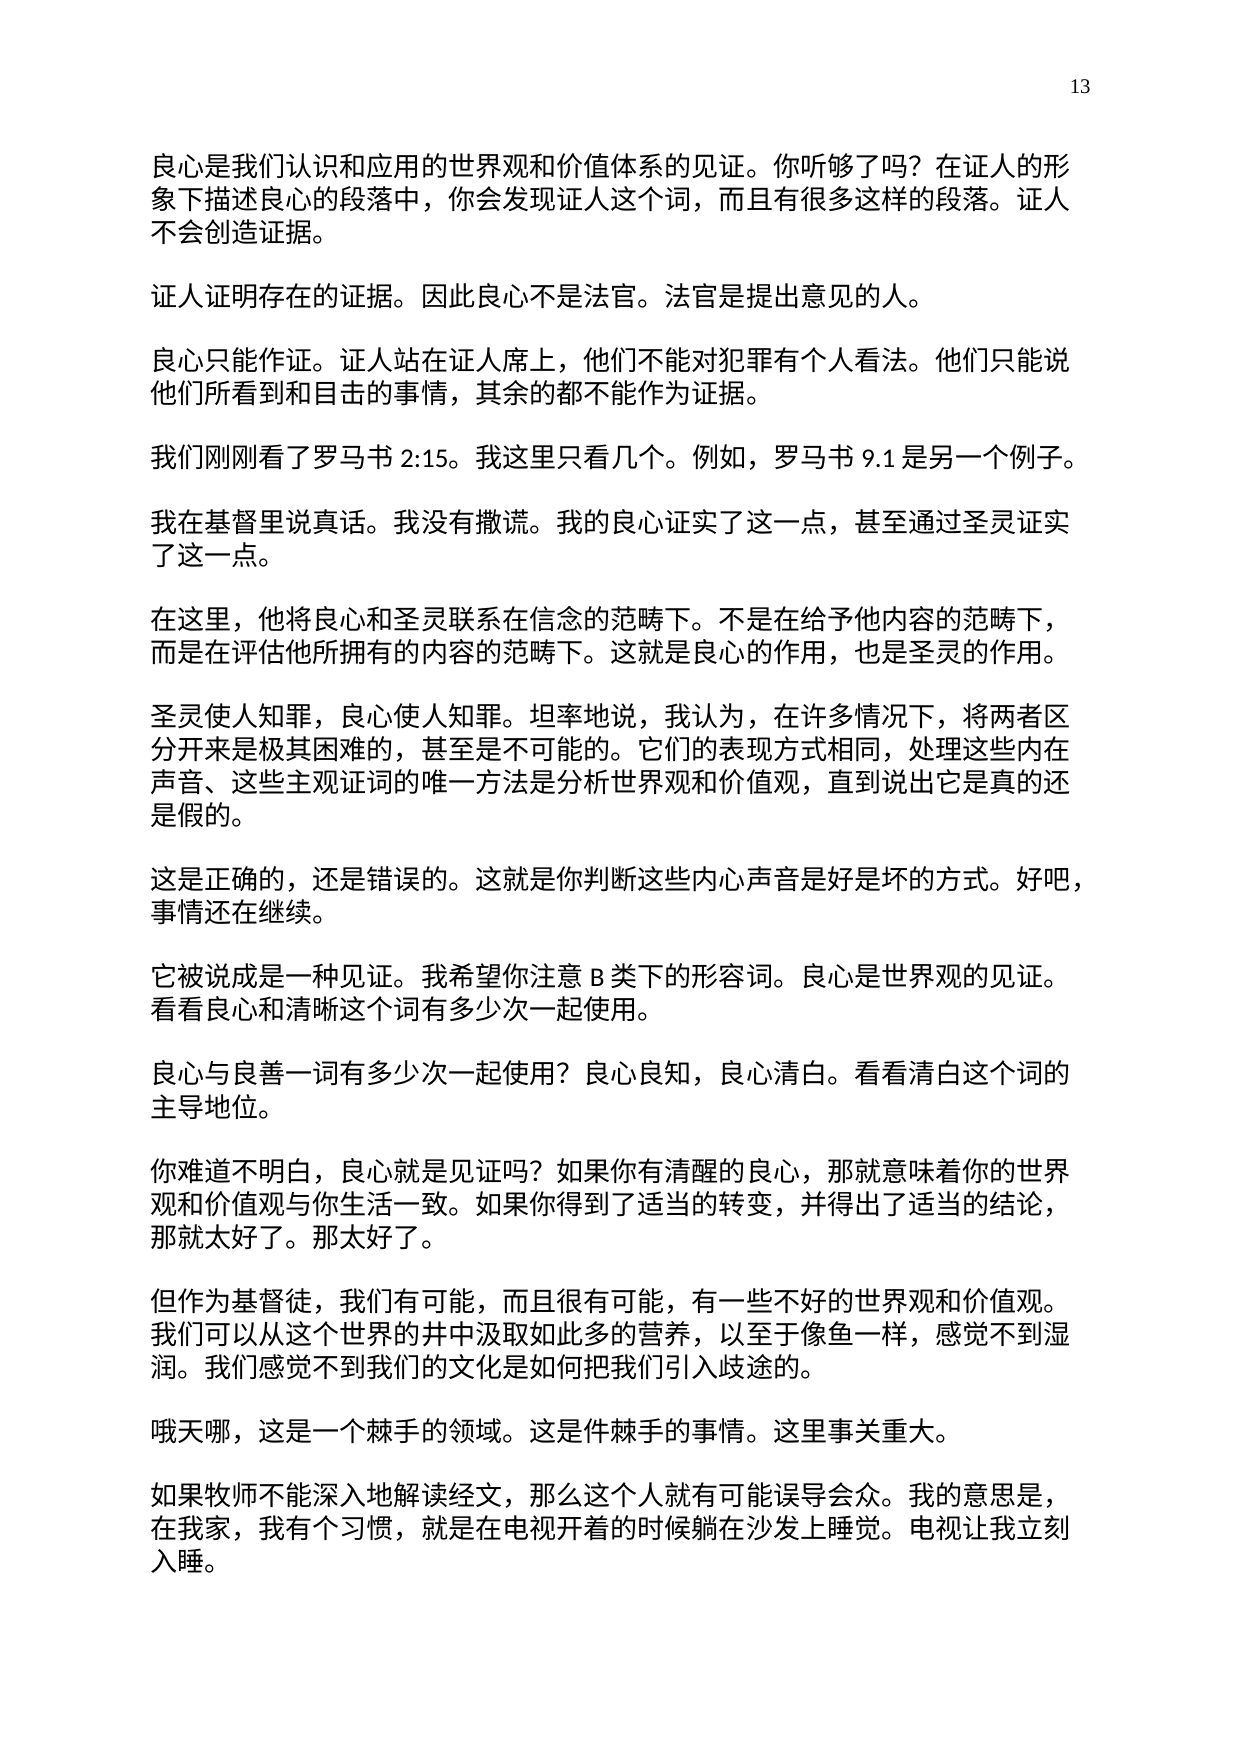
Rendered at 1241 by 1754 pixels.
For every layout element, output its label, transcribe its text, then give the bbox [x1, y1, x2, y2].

text 哦天哪，这是一个棘手的领域。这是件棘手的事情。这里事关重大。 [150, 1415, 1090, 1448]
text 证人证明存在的证据。因此良心不是法官。法官是提出意见的人。 [150, 280, 1090, 313]
text 良心是我们认识和应用的世界观和价值体系的见证。你听够了吗？在证人的形象下描述良心的段落中，你会发现证人这个词，而且有很多这样的段落。证人不会创造证据。 [150, 150, 1090, 249]
text 这是正确的，还是错误的。这就是你判断这些内心声音是好是坏的方式。好吧，事情还在继续。 [150, 863, 1090, 929]
text 圣灵使人知罪，良心使人知罪。坦率地说，我认为，在许多情况下，将两者区分开来是极其困难的，甚至是不可能的。它们的表现方式相同，处理这些内在声音、这些主观证词的唯一方法是分析世界观和价值观，直到说出它是真的还是假的。 [150, 700, 1090, 832]
text 我们刚刚看了罗马书 2:15。我这里只看几个。例如，罗马书 9.1 是另一个例子。 [150, 442, 1090, 474]
text 我在基督里说真话。我没有撒谎。我的良心证实了这一点，甚至通过圣灵证实了这一点。 [150, 506, 1090, 572]
text 在这里，他将良心和圣灵联系在信念的范畴下。不是在给予他内容的范畴下，而是在评估他所拥有的内容的范畴下。这就是良心的作用，也是圣灵的作用。 [150, 603, 1090, 669]
text 你难道不明白，良心就是见证吗？如果你有清醒的良心，那就意味着你的世界观和价值观与你生活一致。如果你得到了适当的转变，并得出了适当的结论，那就太好了。那太好了。 [150, 1155, 1090, 1254]
text 良心与良善一词有多少次一起使用？良心良知，良心清白。看看清白这个词的主导地位。 [150, 1058, 1090, 1124]
text 良心只能作证。证人站在证人席上，他们不能对犯罪有个人看法。他们只能说他们所看到和目击的事情，其余的都不能作为证据。 [150, 344, 1090, 410]
text 但作为基督徒，我们有可能，而且很有可能，有一些不好的世界观和价值观。我们可以从这个世界的井中汲取如此多的营养，以至于像鱼一样，感觉不到湿润。我们感觉不到我们的文化是如何把我们引入歧途的。 [150, 1285, 1090, 1384]
text 如果牧师不能深入地解读经文，那么这个人就有可能误导会众。我的意思是，在我家，我有个习惯，就是在电视开着的时候躺在沙发上睡觉。电视让我立刻入睡。 [150, 1479, 1090, 1578]
text 它被说成是一种见证。我希望你注意 B 类下的形容词。良心是世界观的见证。看看良心和清晰这个词有多少次一起使用。 [150, 961, 1090, 1027]
